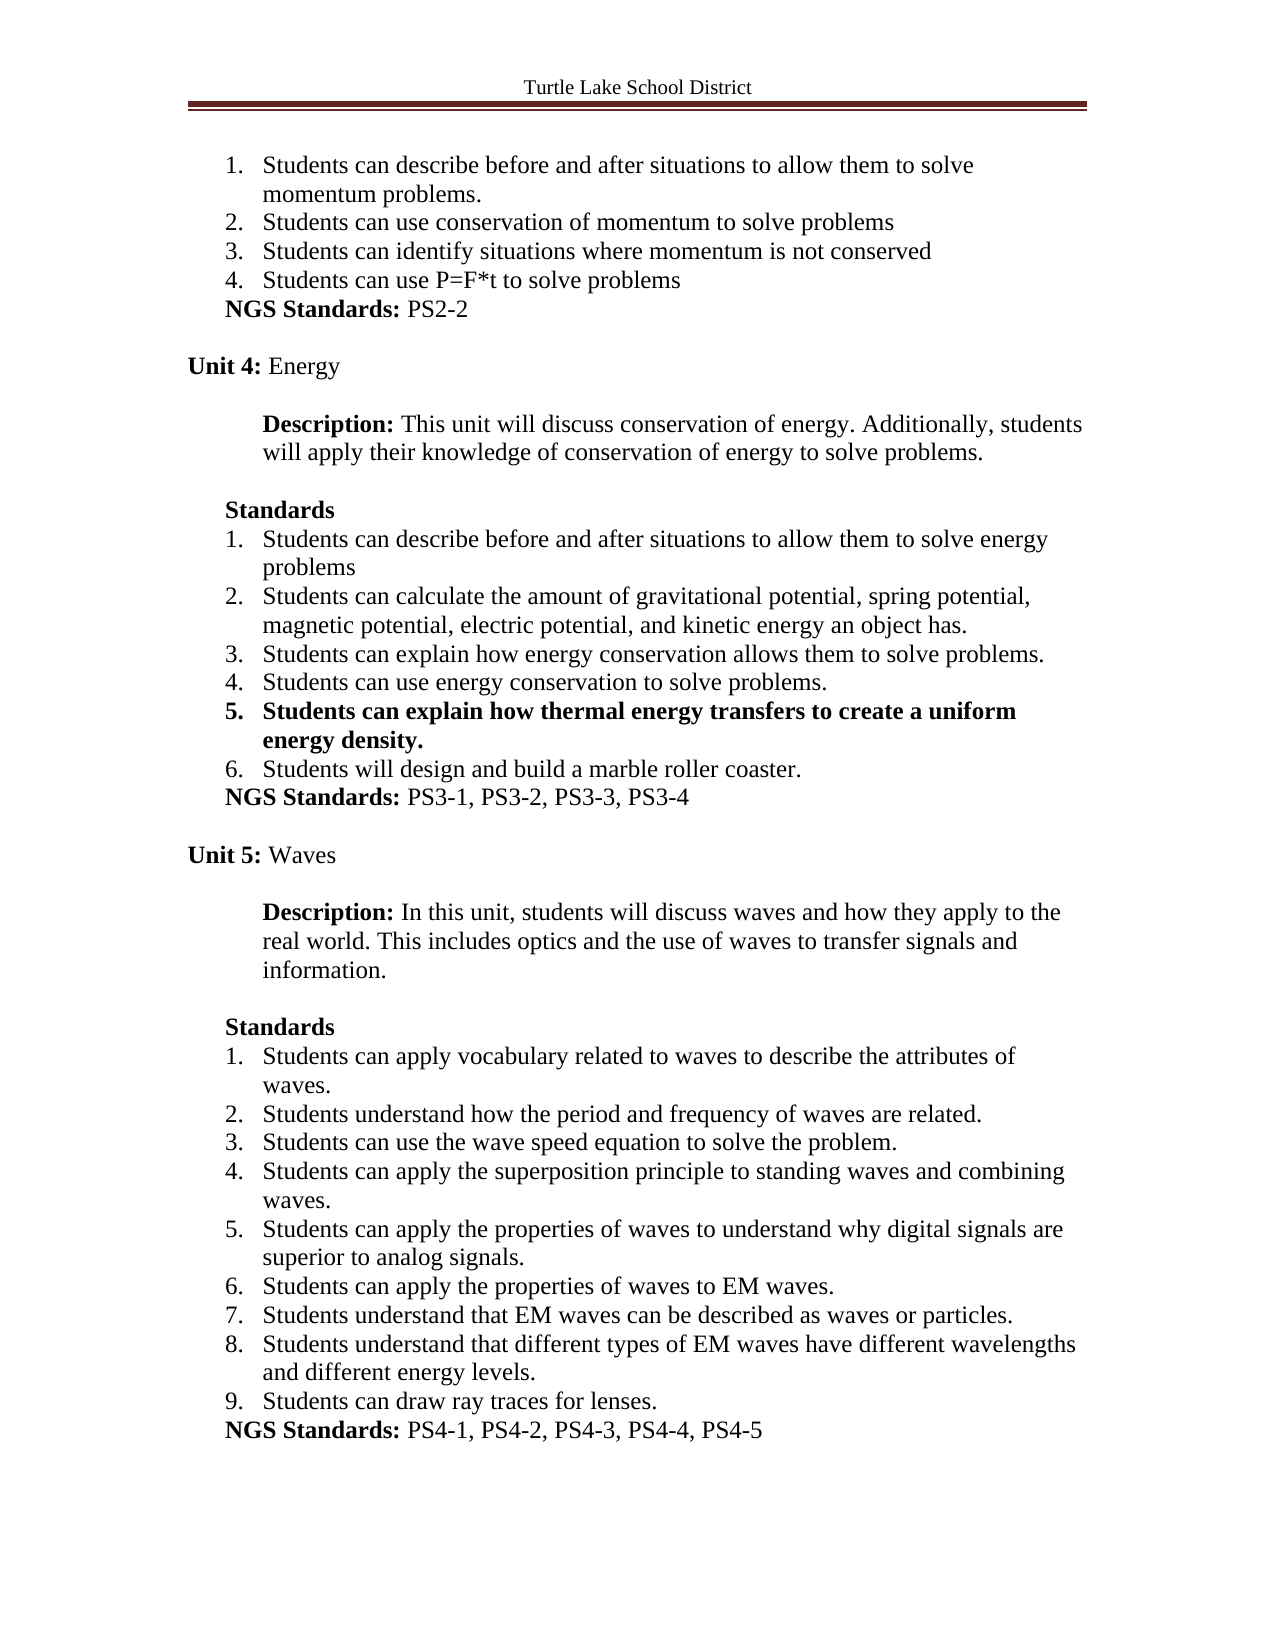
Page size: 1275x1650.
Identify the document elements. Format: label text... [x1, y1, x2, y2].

subtitle Students can explain how energy conservation allows them to solve problems. [225, 639, 1087, 667]
subtitle Students can apply vocabulary related to waves to describe the attributes of waves. [225, 1041, 1087, 1099]
subtitle Students will design and build a marble roller coaster. [225, 754, 1087, 782]
subtitle Students can describe before and after situations to allow them to solve energy problems [225, 524, 1087, 581]
subtitle Students can apply the properties of waves to EM waves. [225, 1271, 1087, 1300]
subtitle Students can use the wave speed equation to solve the problem. [225, 1127, 1087, 1156]
subtitle Students can describe before and after situations to allow them to solve momentum problems. [225, 150, 1087, 207]
subtitle Students understand that different types of EM waves have different wavelengths and different energy levels. [225, 1329, 1087, 1386]
subtitle NGS Standards: PS4-1, PS4-2, PS4-3, PS4-4, PS4-5 [187, 1415, 1087, 1444]
subtitle Students can calculate the amount of gravitational potential, spring potential, magnetic potential, electric potential, and kinetic energy an object has. [225, 581, 1087, 639]
subtitle Students understand how the period and frequency of waves are related. [225, 1099, 1087, 1127]
subtitle Description: This unit will discuss conservation of energy. Additionally, students will apply their knowledge of conservation of energy to solve problems. [262, 409, 1087, 466]
subtitle Students can use conservation of momentum to solve problems [225, 207, 1087, 236]
subtitle Standards [187, 495, 1087, 524]
subtitle Description: In this unit, students will discuss waves and how they apply to the real world. This includes optics and the use of waves to transfer signals and information. [262, 897, 1087, 984]
subtitle Students can draw ray traces for lenses. [225, 1386, 1087, 1415]
subtitle Students can apply the properties of waves to understand why digital signals are superior to analog signals. [225, 1214, 1087, 1271]
subtitle NGS Standards: PS2-2 [187, 294, 1087, 322]
subtitle Unit 4: Energy [187, 351, 1087, 380]
subtitle Students can apply the superposition principle to standing waves and combining waves. [225, 1156, 1087, 1214]
subtitle Students can explain how thermal energy transfers to create a uniform energy density. [225, 696, 1087, 754]
subtitle Standards [187, 1012, 1087, 1041]
subtitle Students understand that EM waves can be described as waves or particles. [225, 1300, 1087, 1329]
subtitle Students can identify situations where momentum is not conserved [225, 236, 1087, 265]
subtitle Students can use energy conservation to solve problems. [225, 667, 1087, 696]
subtitle Students can use P=F*t to solve problems [225, 265, 1087, 294]
subtitle Unit 5: Waves [187, 840, 1087, 869]
subtitle NGS Standards: PS3-1, PS3-2, PS3-3, PS3-4 [187, 782, 1087, 811]
